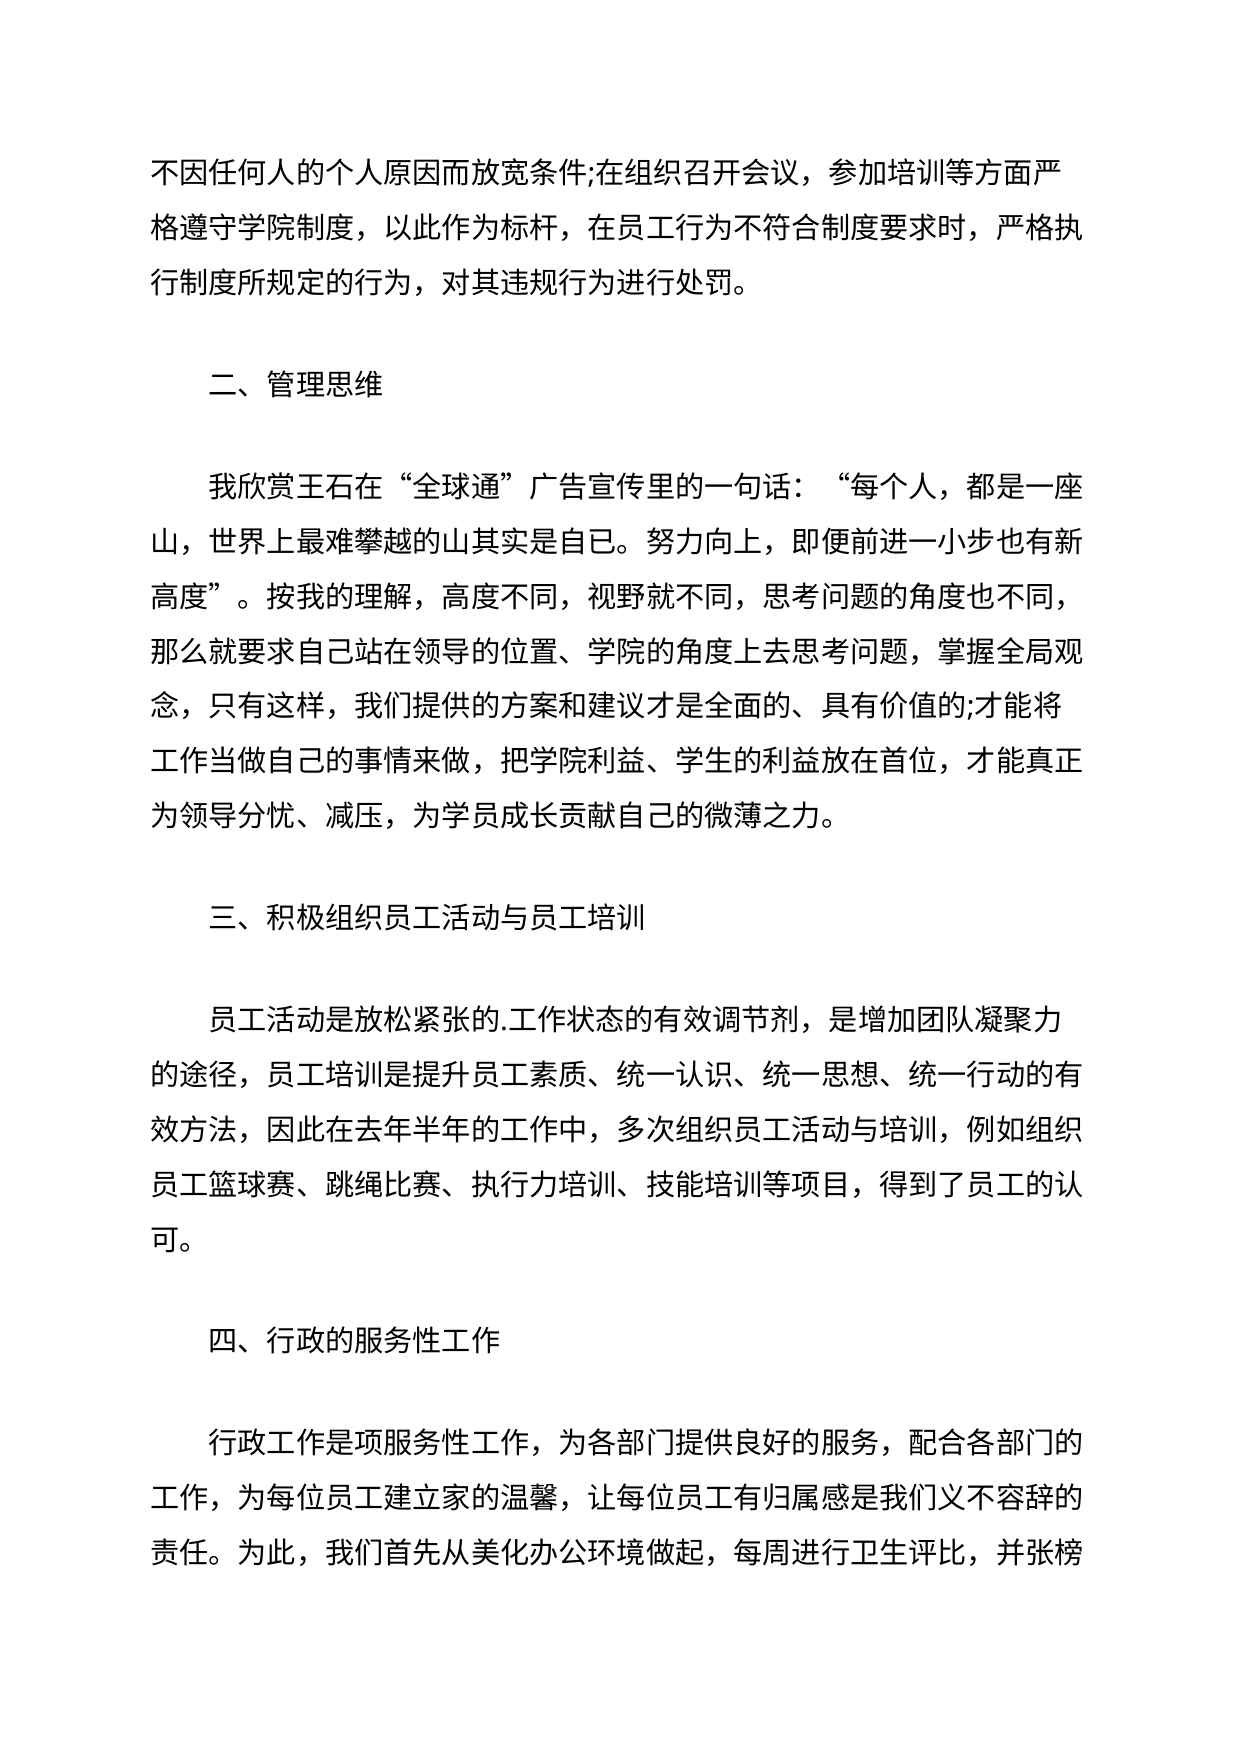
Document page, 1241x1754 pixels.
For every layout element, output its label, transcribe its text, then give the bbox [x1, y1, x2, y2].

text 我欣赏王石在“全球通”广告宣传里的一句话：“每个人，都是一座山，世界上最难攀越的山其实是自已。努力向上，即便前进一小步也有新高度”。按我的理解，高度不同，视野就不同，思考问题的角度也不同，那么就要求自己站在领导的位置、学院的角度上去思考问题，掌握全局观念，只有这样，我们提供的方案和建议才是全面的、具有价值的;才能将工作当做自己的事情来做，把学院利益、学生的利益放在首位，才能真正为领导分忧、减压，为学员成长贡献自己的微薄之力。 [150, 463, 1090, 835]
text 三、积极组织员工活动与员工培训 [150, 895, 1090, 937]
text 四、行政的服务性工作 [150, 1318, 1090, 1360]
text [150, 1420, 1090, 1572]
text 二、管理思维 [150, 362, 1090, 404]
text 员工活动是放松紧张的.工作状态的有效调节剂，是增加团队凝聚力的途径，员工培训是提升员工素质、统一认识、统一思想、统一行动的有效方法，因此在去年半年的工作中，多次组织员工活动与培训，例如组织员工篮球赛、跳绳比赛、执行力培训、技能培训等项目，得到了员工的认可。 [150, 996, 1090, 1258]
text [150, 150, 1090, 302]
